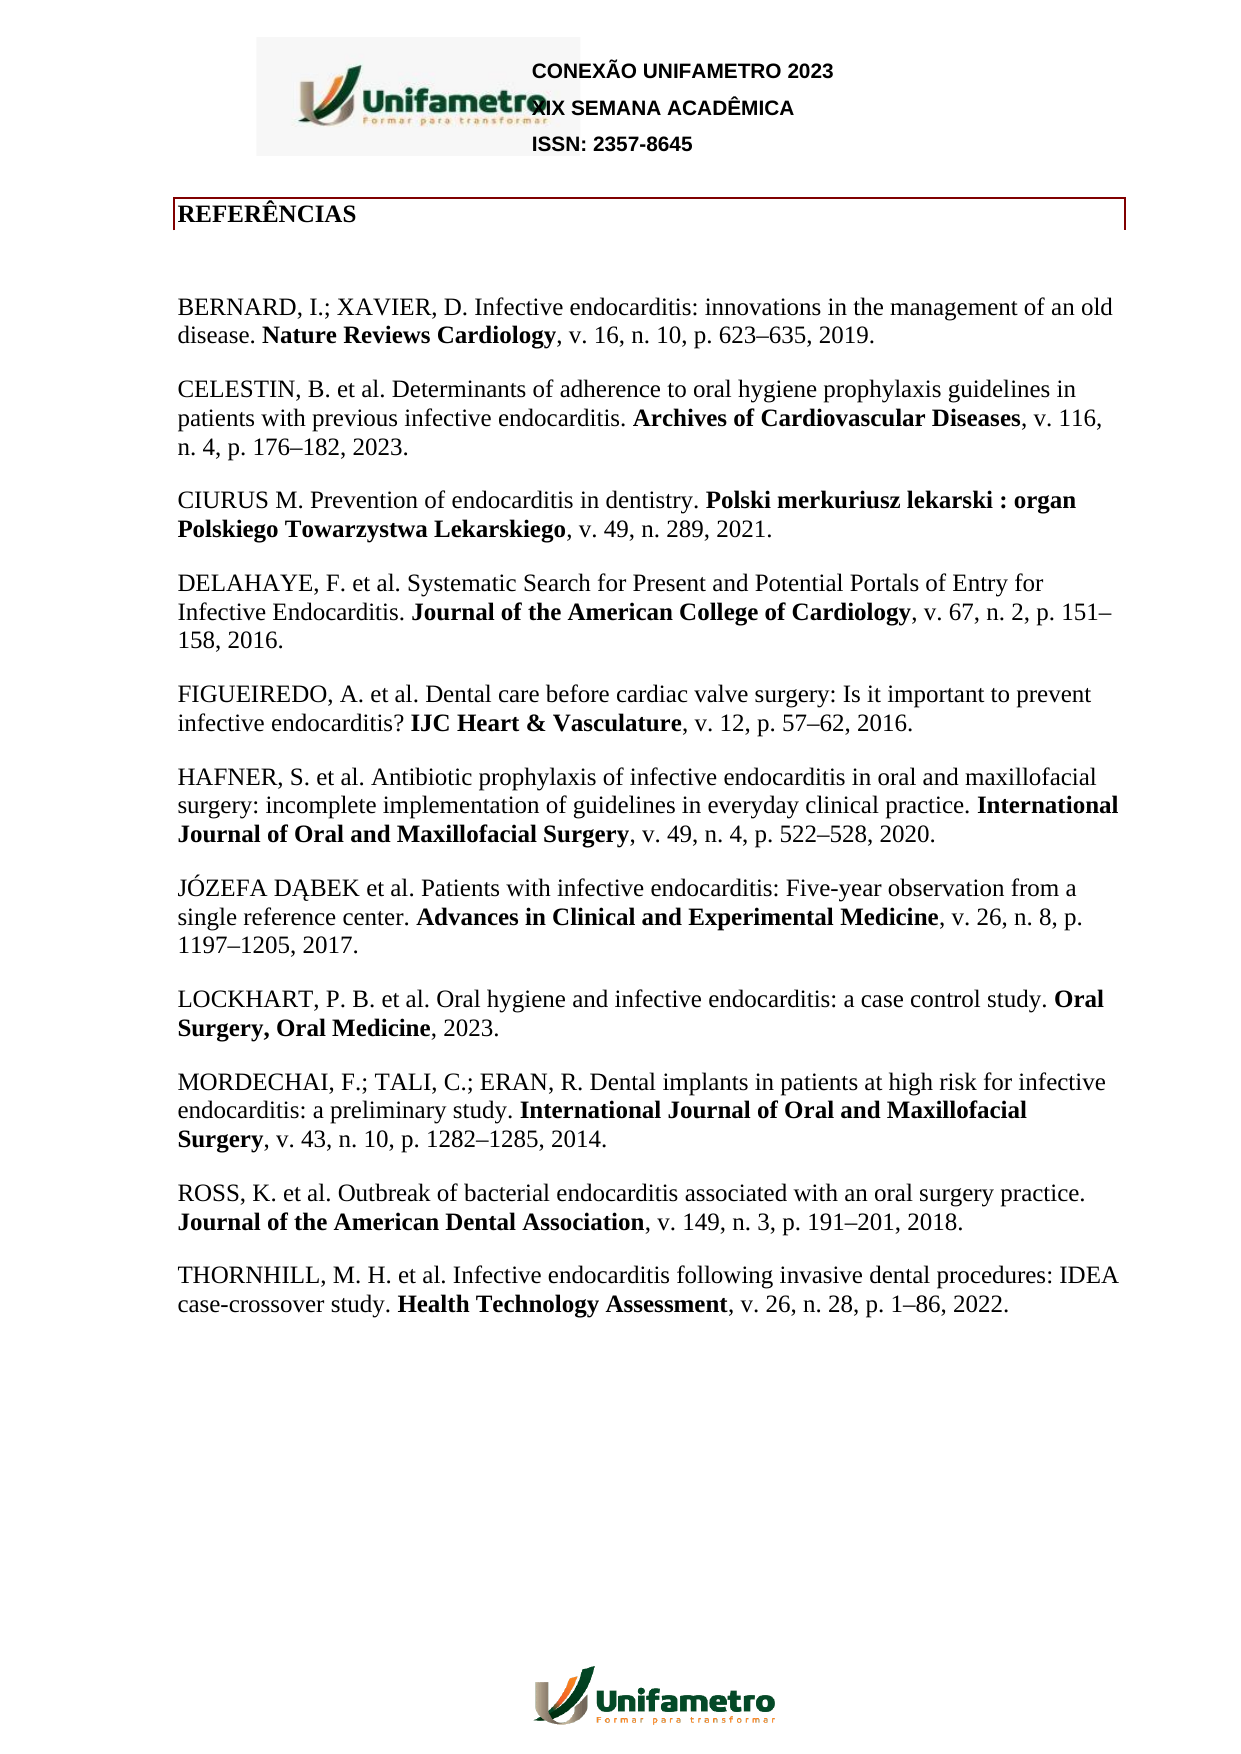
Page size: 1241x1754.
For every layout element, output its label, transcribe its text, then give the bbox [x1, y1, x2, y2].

text JÓZEFA DĄBEK et al. Patients with infective endocarditis: Five-year observation from a single reference center. Advances in Clinical and Experimental Medicine, v. 26, n. 8, p. 1197–1205, 2017. [177, 873, 1122, 959]
text CELESTIN, B. et al. Determinants of adherence to oral hygiene prophylaxis guidelines in patients with previous infective endocarditis. Archives of Cardiovascular Diseases, v. 116, n. 4, p. 176–182, 2023. [177, 374, 1122, 460]
text ‌DELAHAYE, F. et al. Systematic Search for Present and Potential Portals of Entry for Infective Endocarditis. Journal of the American College of Cardiology, v. 67, n. 2, p. 151–158, 2016. [177, 568, 1122, 654]
text ROSS, K. et al. Outbreak of bacterial endocarditis associated with an oral surgery practice. Journal of the American Dental Association, v. 149, n. 3, p. 191–201, 2018. [177, 1178, 1122, 1235]
text FIGUEIREDO, A. et al. Dental care before cardiac valve surgery: Is it important to prevent infective endocarditis? IJC Heart & Vasculature, v. 12, p. 57–62, 2016.‌ [177, 679, 1122, 737]
text HAFNER, S. et al. Antibiotic prophylaxis of infective endocarditis in oral and maxillofacial surgery: incomplete implementation of guidelines in everyday clinical practice. International Journal of Oral and Maxillofacial Surgery, v. 49, n. 4, p. 522–528, 2020. [177, 762, 1122, 848]
text MORDECHAI, F.; TALI, C.; ERAN, R. Dental implants in patients at high risk for infective endocarditis: a preliminary study. International Journal of Oral and Maxillofacial Surgery, v. 43, n. 10, p. 1282–1285, 2014. [177, 1067, 1122, 1153]
text BERNARD, I.; XAVIER, D. Infective endocarditis: innovations in the management of an old disease. Nature Reviews Cardiology, v. 16, n. 10, p. 623–635, 2019. [177, 292, 1122, 349]
text THORNHILL, M. H. et al. Infective endocarditis following invasive dental procedures: IDEA case-crossover study. Health Technology Assessment, v. 26, n. 28, p. 1–86, 2022.‌ [177, 1260, 1122, 1318]
picture [492, 1638, 808, 1754]
text LOCKHART, P. B. et al. Oral hygiene and infective endocarditis: a case control study. Oral Surgery, Oral Medicine, 2023. [177, 984, 1122, 1042]
text CIURUS M. Prevention of endocarditis in dentistry. Polski merkuriusz lekarski : organ Polskiego Towarzystwa Lekarskiego, v. 49, n. 289, 2021. [177, 485, 1122, 543]
text REFERÊNCIAS [175, 199, 1124, 230]
picture [256, 37, 581, 156]
